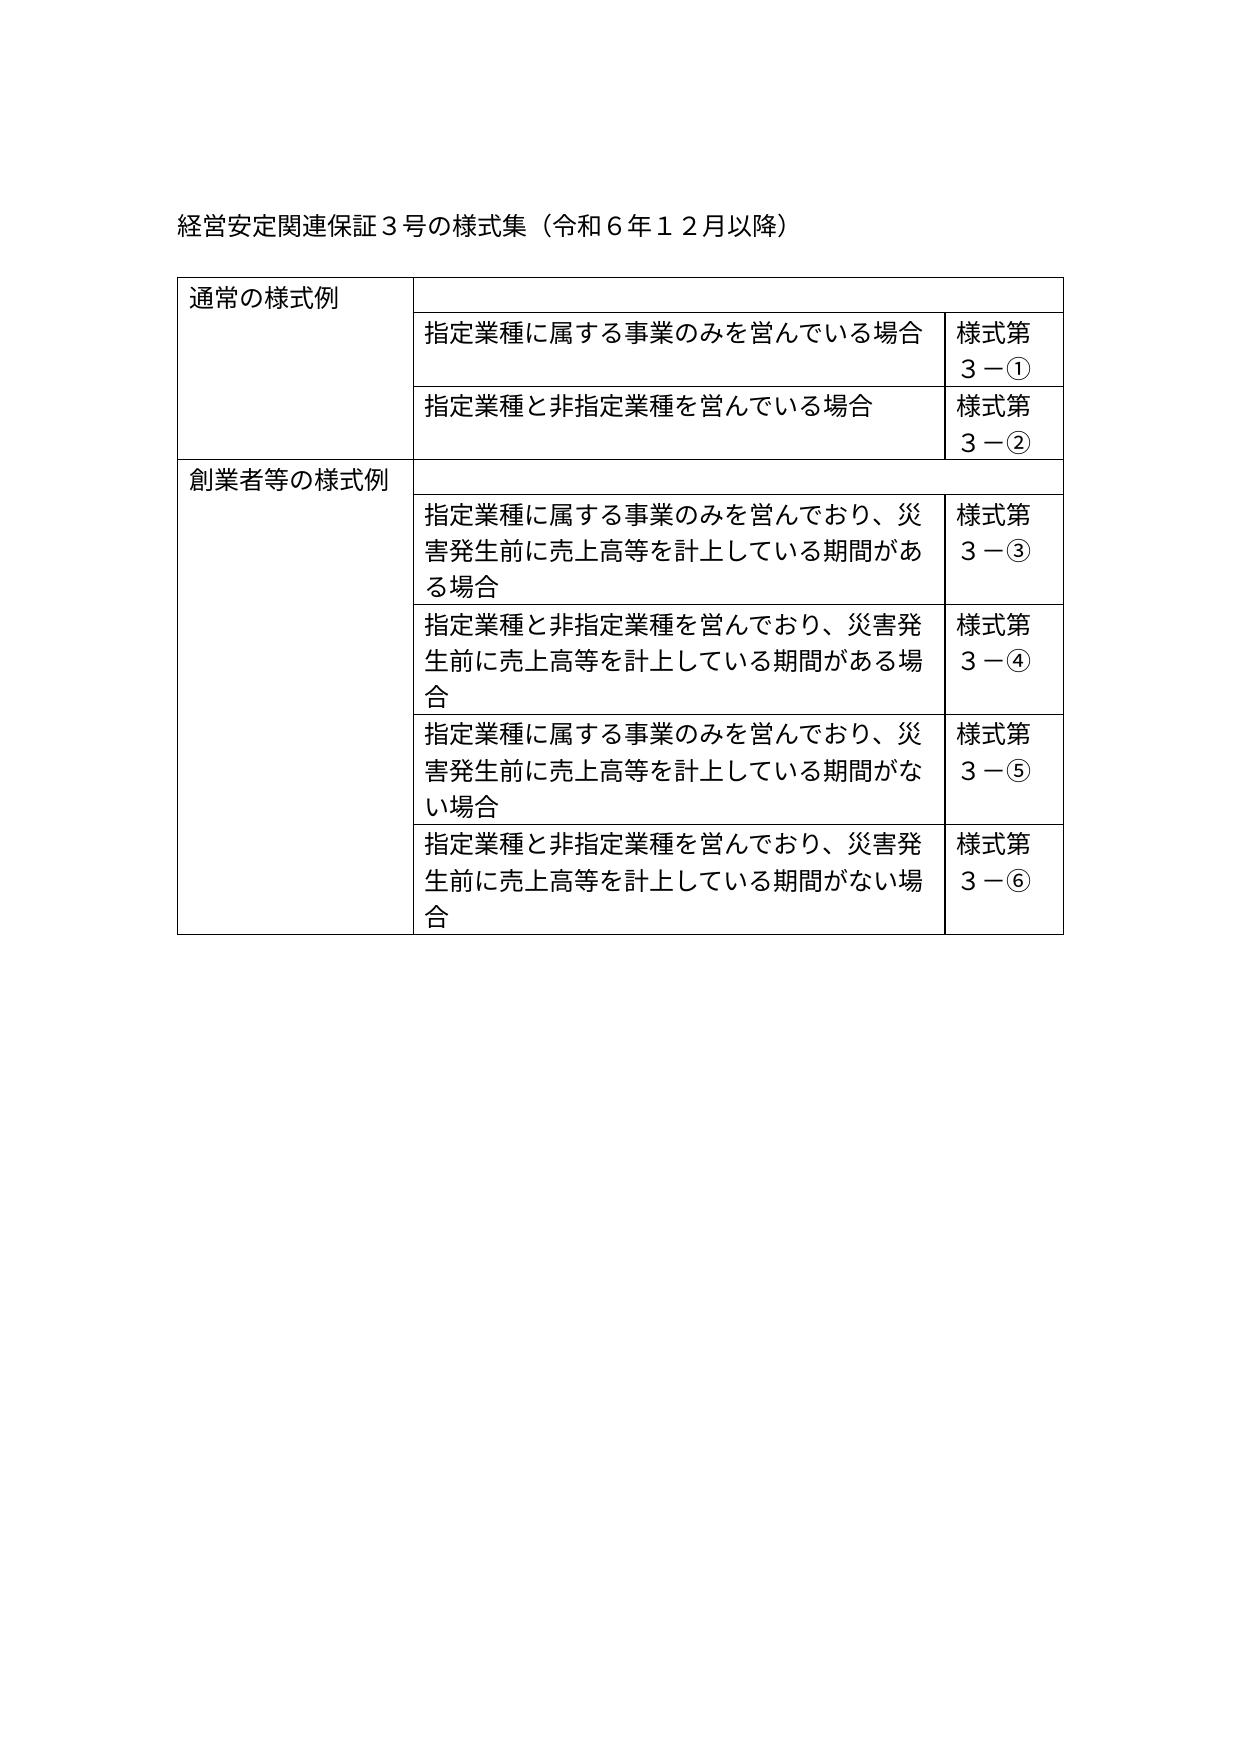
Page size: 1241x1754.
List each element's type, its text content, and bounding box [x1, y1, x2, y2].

table_cell 様式第３－⑥ [946, 825, 1063, 933]
table_cell 指定業種に属する事業のみを営んでおり、災害発生前に売上高等を計上している期間がない場合 [414, 715, 944, 824]
table_cell [414, 460, 1063, 494]
table_cell 様式第３－④ [946, 605, 1063, 714]
text 経営安定関連保証３号の様式集（令和６年１２月以降） [177, 207, 1063, 243]
table_cell 様式第３－② [946, 387, 1063, 459]
table_cell 指定業種と非指定業種を営んでおり、災害発生前に売上高等を計上している期間がない場合 [414, 825, 944, 933]
table_cell 指定業種に属する事業のみを営んでいる場合 [414, 313, 944, 386]
table_header 通常の様式例 [178, 278, 413, 459]
table_cell 指定業種と非指定業種を営んでいる場合 [414, 387, 944, 459]
table_cell 様式第３－⑤ [946, 715, 1063, 824]
table_header [414, 278, 1063, 312]
table_cell 指定業種と非指定業種を営んでおり、災害発生前に売上高等を計上している期間がある場合 [414, 605, 944, 714]
table_cell 指定業種に属する事業のみを営んでおり、災害発生前に売上高等を計上している期間がある場合 [414, 495, 944, 604]
table_cell 様式第３－③ [946, 495, 1063, 604]
table_cell 創業者等の様式例 [178, 460, 413, 933]
table_cell 様式第３－① [946, 313, 1063, 386]
